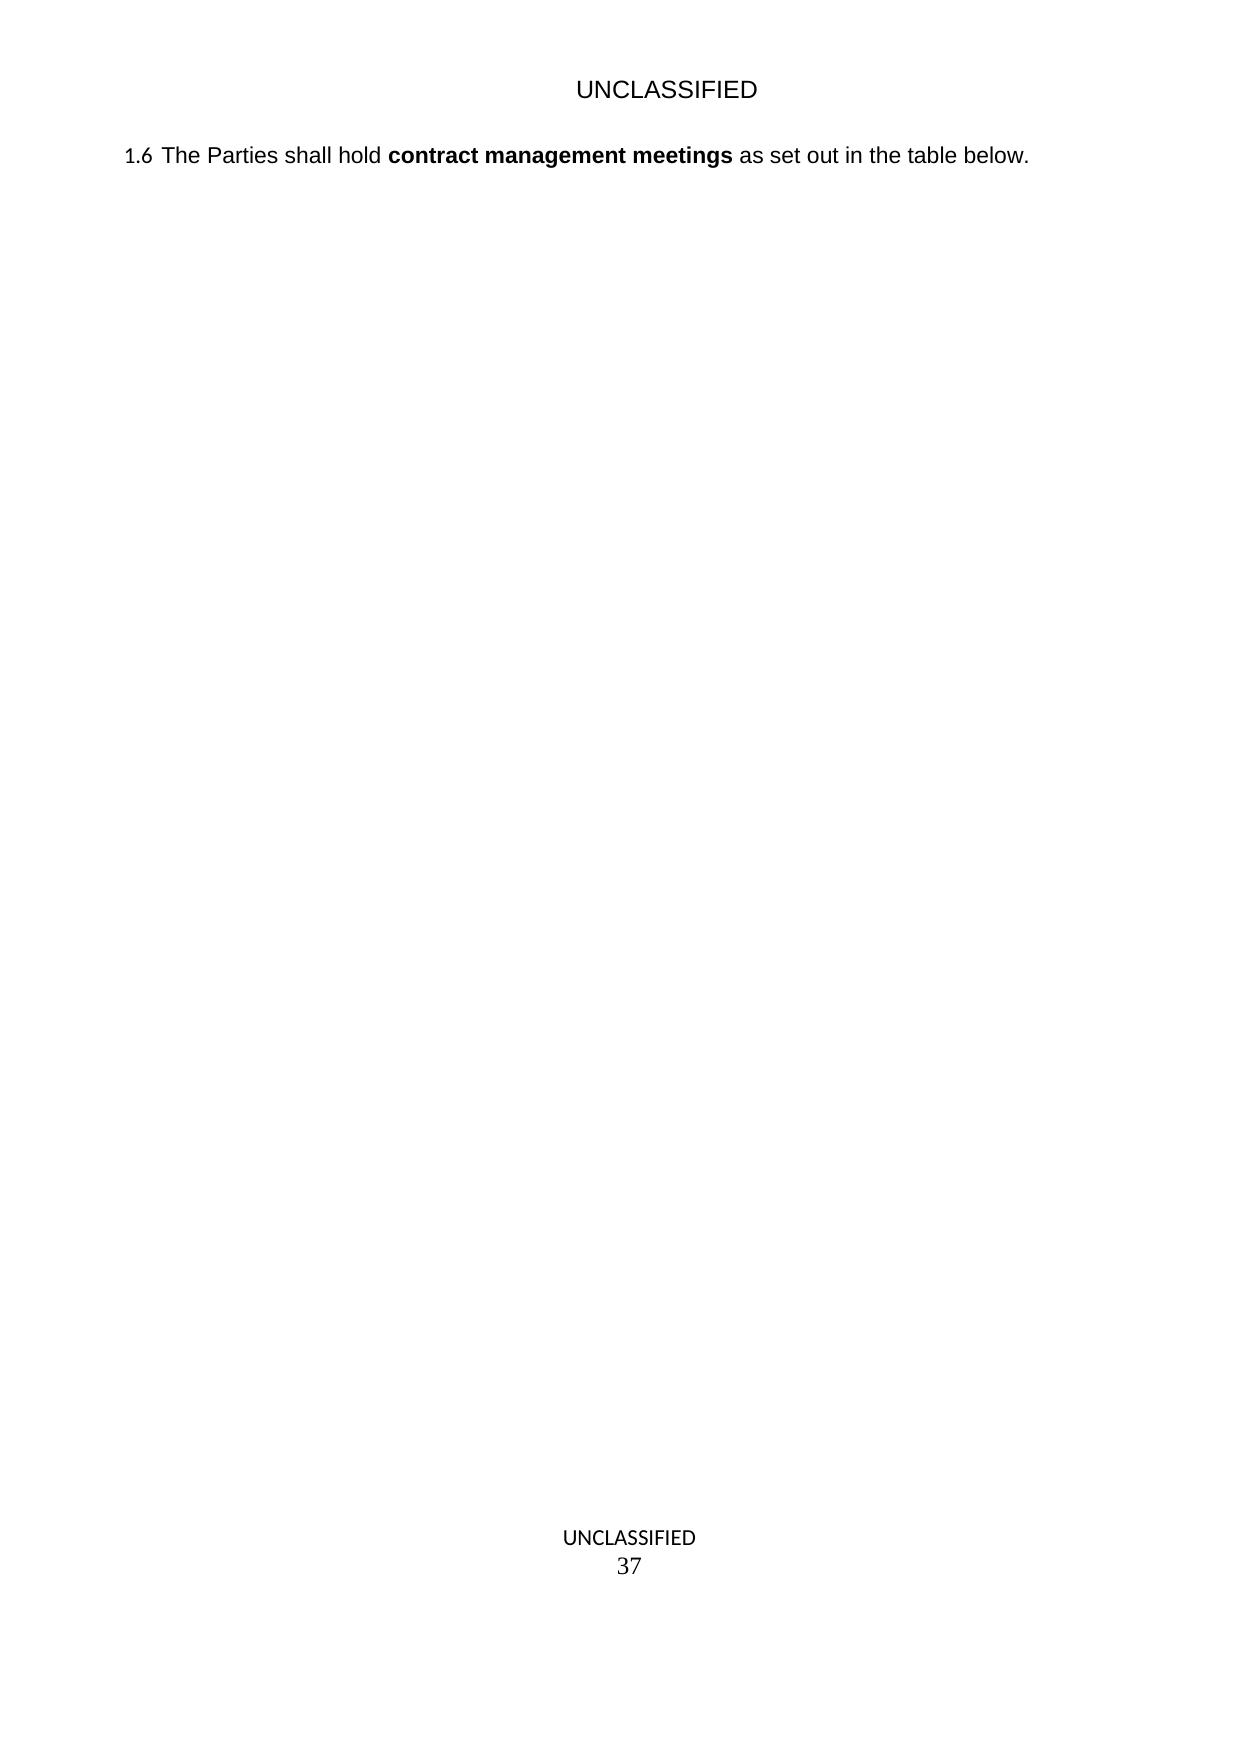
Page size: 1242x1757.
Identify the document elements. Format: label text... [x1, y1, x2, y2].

list The Parties shall hold contract management meetings as set out in the table below. [123, 142, 1179, 170]
